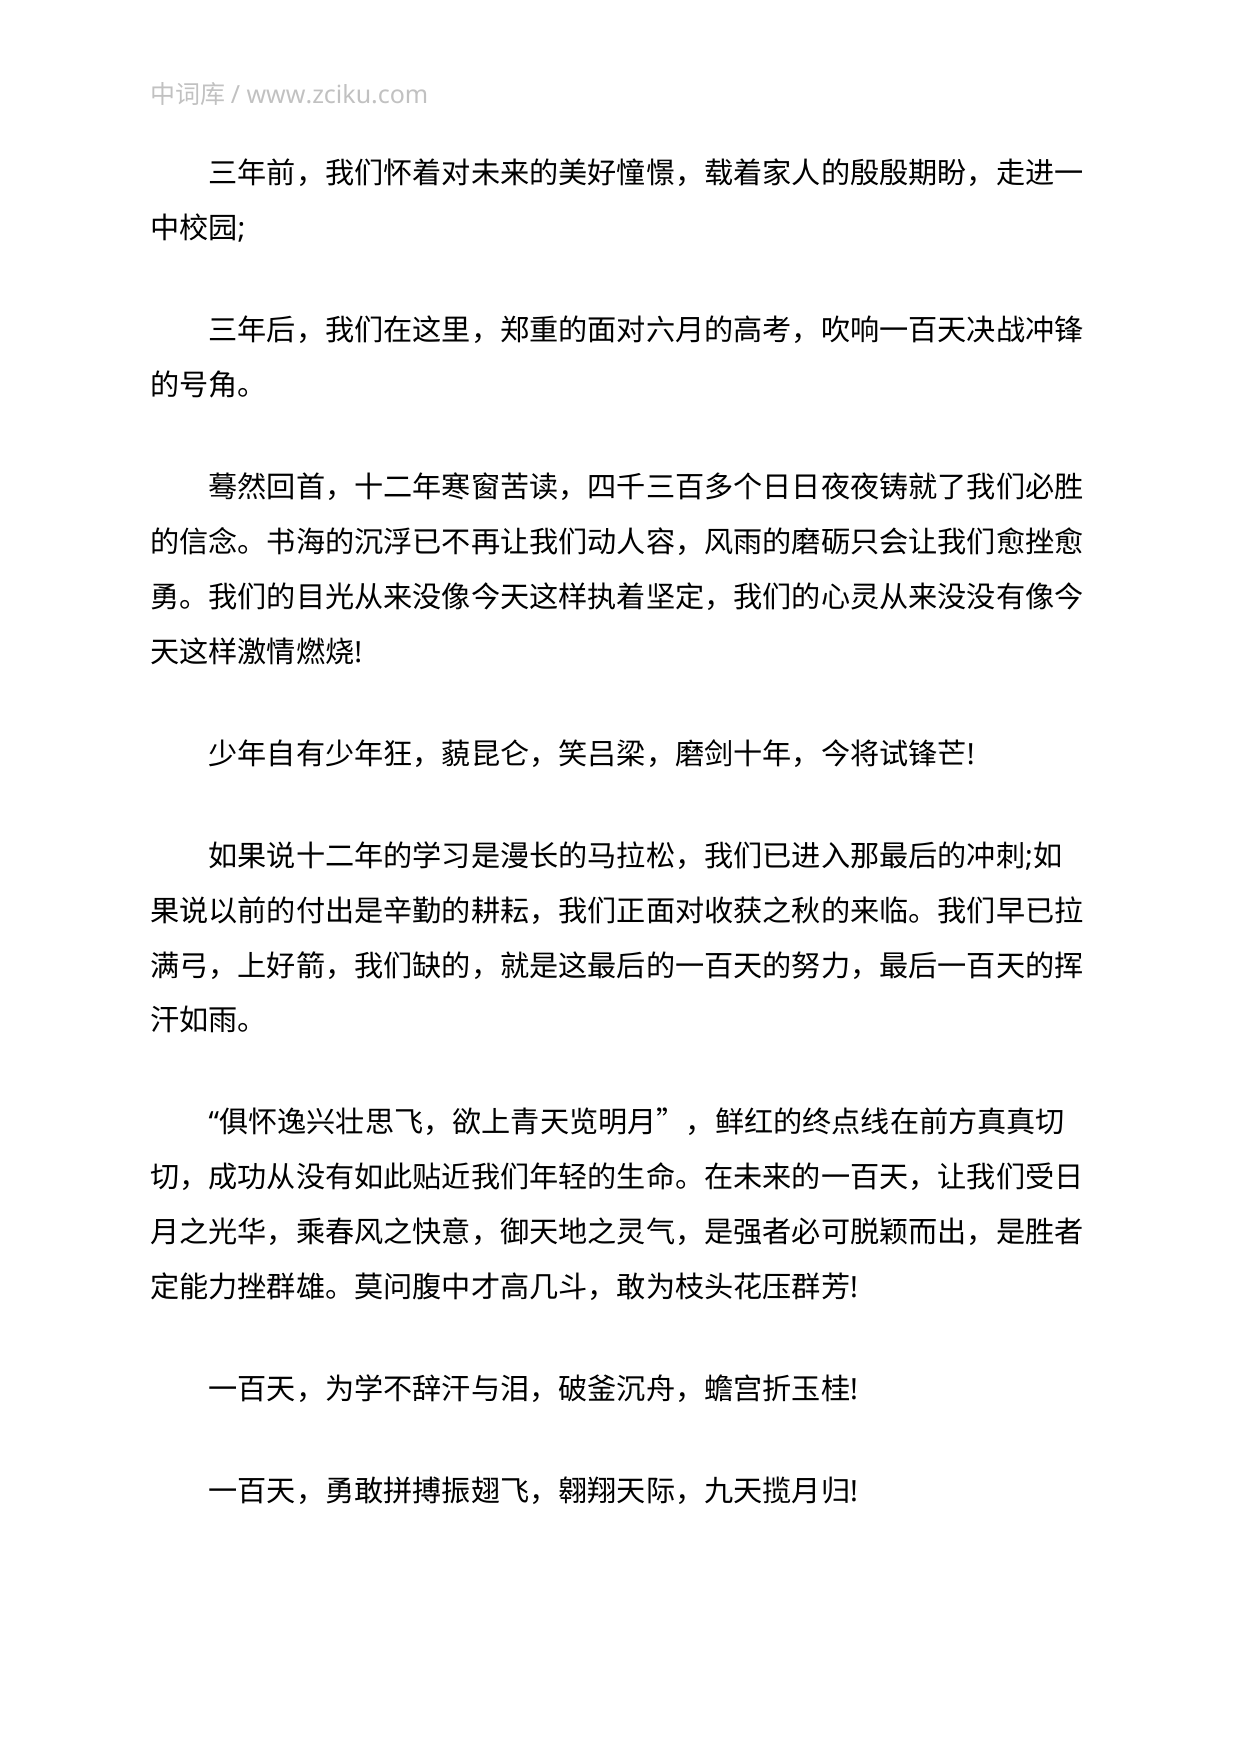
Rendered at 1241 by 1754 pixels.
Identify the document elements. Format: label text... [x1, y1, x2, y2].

text 如果说十二年的学习是漫长的马拉松，我们已进入那最后的冲刺;如果说以前的付出是辛勤的耕耘，我们正面对收获之秋的来临。我们早已拉满弓，上好箭，我们缺的，就是这最后的一百天的努力，最后一百天的挥汗如雨。 [150, 832, 1090, 1039]
text 少年自有少年狂，藐昆仑，笑吕梁，磨剑十年，今将试锋芒! [150, 730, 1090, 773]
text “俱怀逸兴壮思飞，欲上青天览明月”，鲜红的终点线在前方真真切切，成功从没有如此贴近我们年轻的生命。在未来的一百天，让我们受日月之光华，乘春风之快意，御天地之灵气，是强者必可脱颖而出，是胜者定能力挫群雄。莫问腹中才高几斗，敢为枝头花压群芳! [150, 1099, 1090, 1306]
text 一百天，为学不辞汗与泪，破釜沉舟，蟾宫折玉桂! [150, 1366, 1090, 1408]
text 一百天，勇敢拼搏振翅飞，翱翔天际，九天揽月归! [150, 1467, 1090, 1510]
text 三年后，我们在这里，郑重的面对六月的高考，吹响一百天决战冲锋的号角。 [150, 307, 1090, 404]
text 蓦然回首，十二年寒窗苦读，四千三百多个日日夜夜铸就了我们必胜的信念。书海的沉浮已不再让我们动人容，风雨的磨砺只会让我们愈挫愈勇。我们的目光从来没像今天这样执着坚定，我们的心灵从来没没有像今天这样激情燃烧! [150, 463, 1090, 671]
text 三年前，我们怀着对未来的美好憧憬，载着家人的殷殷期盼，走进一中校园; [150, 150, 1090, 247]
